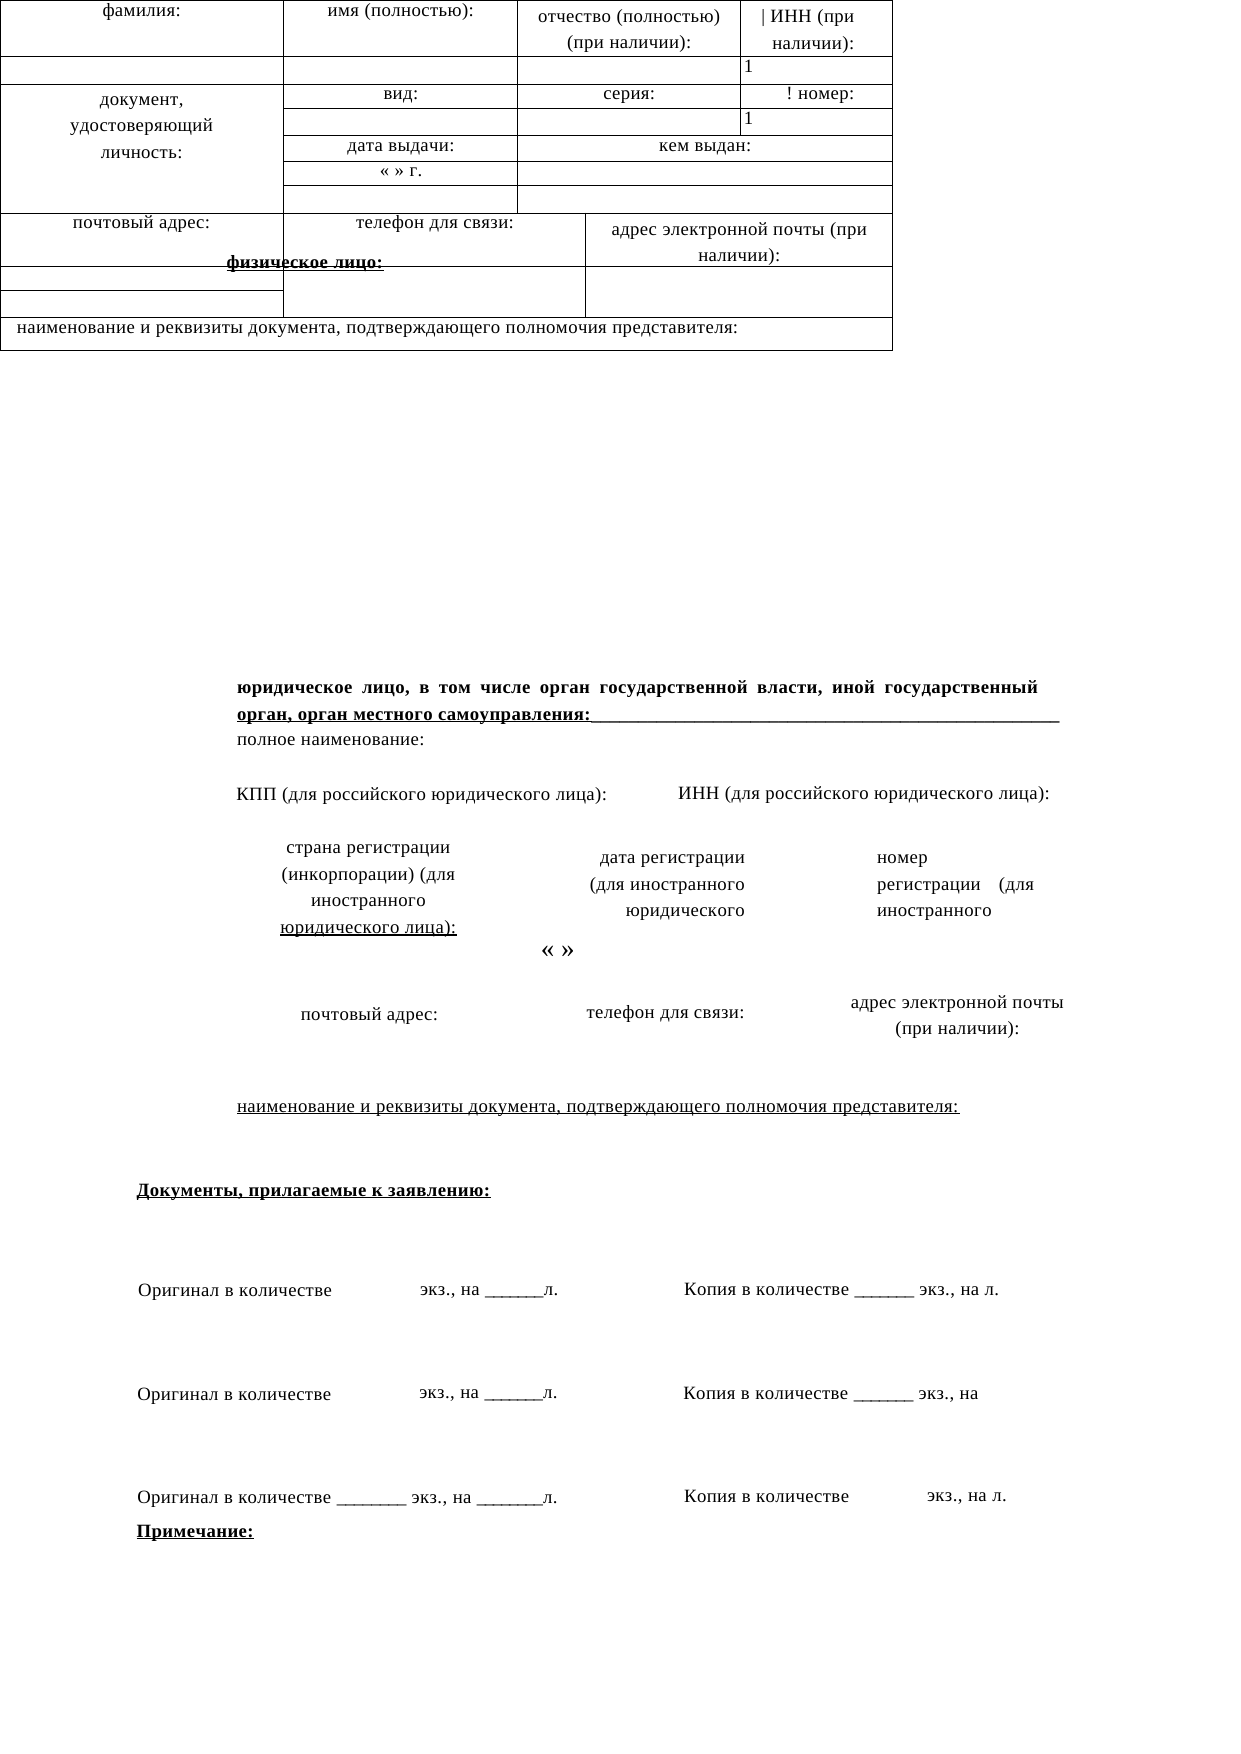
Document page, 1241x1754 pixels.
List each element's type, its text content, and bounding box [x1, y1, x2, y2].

text дата регистрации (для иностранного юридического лица): [578, 843, 745, 928]
text наименование и реквизиты документа, подтверждающего полномочия представителя: [237, 1097, 959, 1113]
text почтовый адрес: [301, 1005, 438, 1024]
text полное наименование: [237, 730, 425, 749]
table_cell [586, 267, 892, 317]
table_cell кем выдан: [518, 136, 892, 161]
text Оригинал в количестве [137, 1385, 331, 1404]
table_cell 1 [741, 57, 892, 84]
table_cell [518, 186, 892, 213]
text Копия в количестве [684, 1488, 849, 1506]
text КПП (для российского юридического лица): [236, 785, 608, 804]
table_cell [284, 109, 517, 135]
table_cell [284, 57, 517, 84]
table_cell [1, 267, 283, 290]
text экз., на л. [420, 1280, 558, 1299]
table_cell [1, 57, 283, 84]
table_cell « » г. [284, 162, 517, 185]
table_cell вид: [284, 85, 517, 108]
text Документы, прилагаемые к заявлению: [136, 1181, 490, 1197]
table_header | ИНН (при наличии): [741, 1, 892, 56]
table_cell наименование и реквизиты документа, подтверждающего полномочия представителя: [1, 318, 892, 350]
text физическое лицо: [226, 254, 383, 270]
table_cell серия: [518, 85, 740, 108]
table_cell [518, 109, 740, 135]
text ИНН (для российского юридического лица): [678, 784, 1050, 803]
table_header фамилия: [1, 1, 283, 56]
table_cell адрес электронной почты (при наличии): [586, 214, 892, 266]
text Оригинал в количестве [138, 1282, 332, 1301]
table_cell [518, 57, 740, 84]
table_cell [1, 291, 283, 317]
text Оригинал в количестве экз., на л. [137, 1488, 557, 1507]
table_cell документ, удостоверяющий личность: [1, 85, 283, 213]
table_header отчество (полностью) (при наличии): [518, 1, 740, 56]
table_cell телефон для связи: [284, 214, 585, 266]
table_cell [284, 186, 517, 213]
table_cell дата выдачи: [284, 136, 517, 161]
text « » [541, 936, 575, 963]
text Копия в количестве экз., на л. [684, 1281, 999, 1299]
text Примечание: [136, 1522, 254, 1538]
table_cell почтовый адрес: [1, 214, 283, 266]
text номер регистрации (для иностранного юридического лица): [877, 842, 1034, 928]
text страна регистрации (инкорпорации) (для иностранного юридического лица): [270, 832, 466, 939]
text Копия в количестве экз., на [683, 1384, 978, 1403]
text экз., на л. [927, 1486, 1007, 1505]
table_cell 1 [741, 109, 892, 135]
table_cell ! номер: [741, 85, 892, 108]
text экз., на л. [419, 1383, 557, 1402]
text телефон для связи: [586, 1004, 745, 1023]
table_header имя (полностью): [284, 1, 517, 56]
text адрес электронной почты (при наличии): [839, 987, 1075, 1040]
text юридическое лицо, в том числе орган государственной власти, иной государственный орган, орган местного самоуправления: [237, 673, 1039, 721]
table_cell [518, 162, 892, 185]
table_cell [284, 267, 585, 317]
